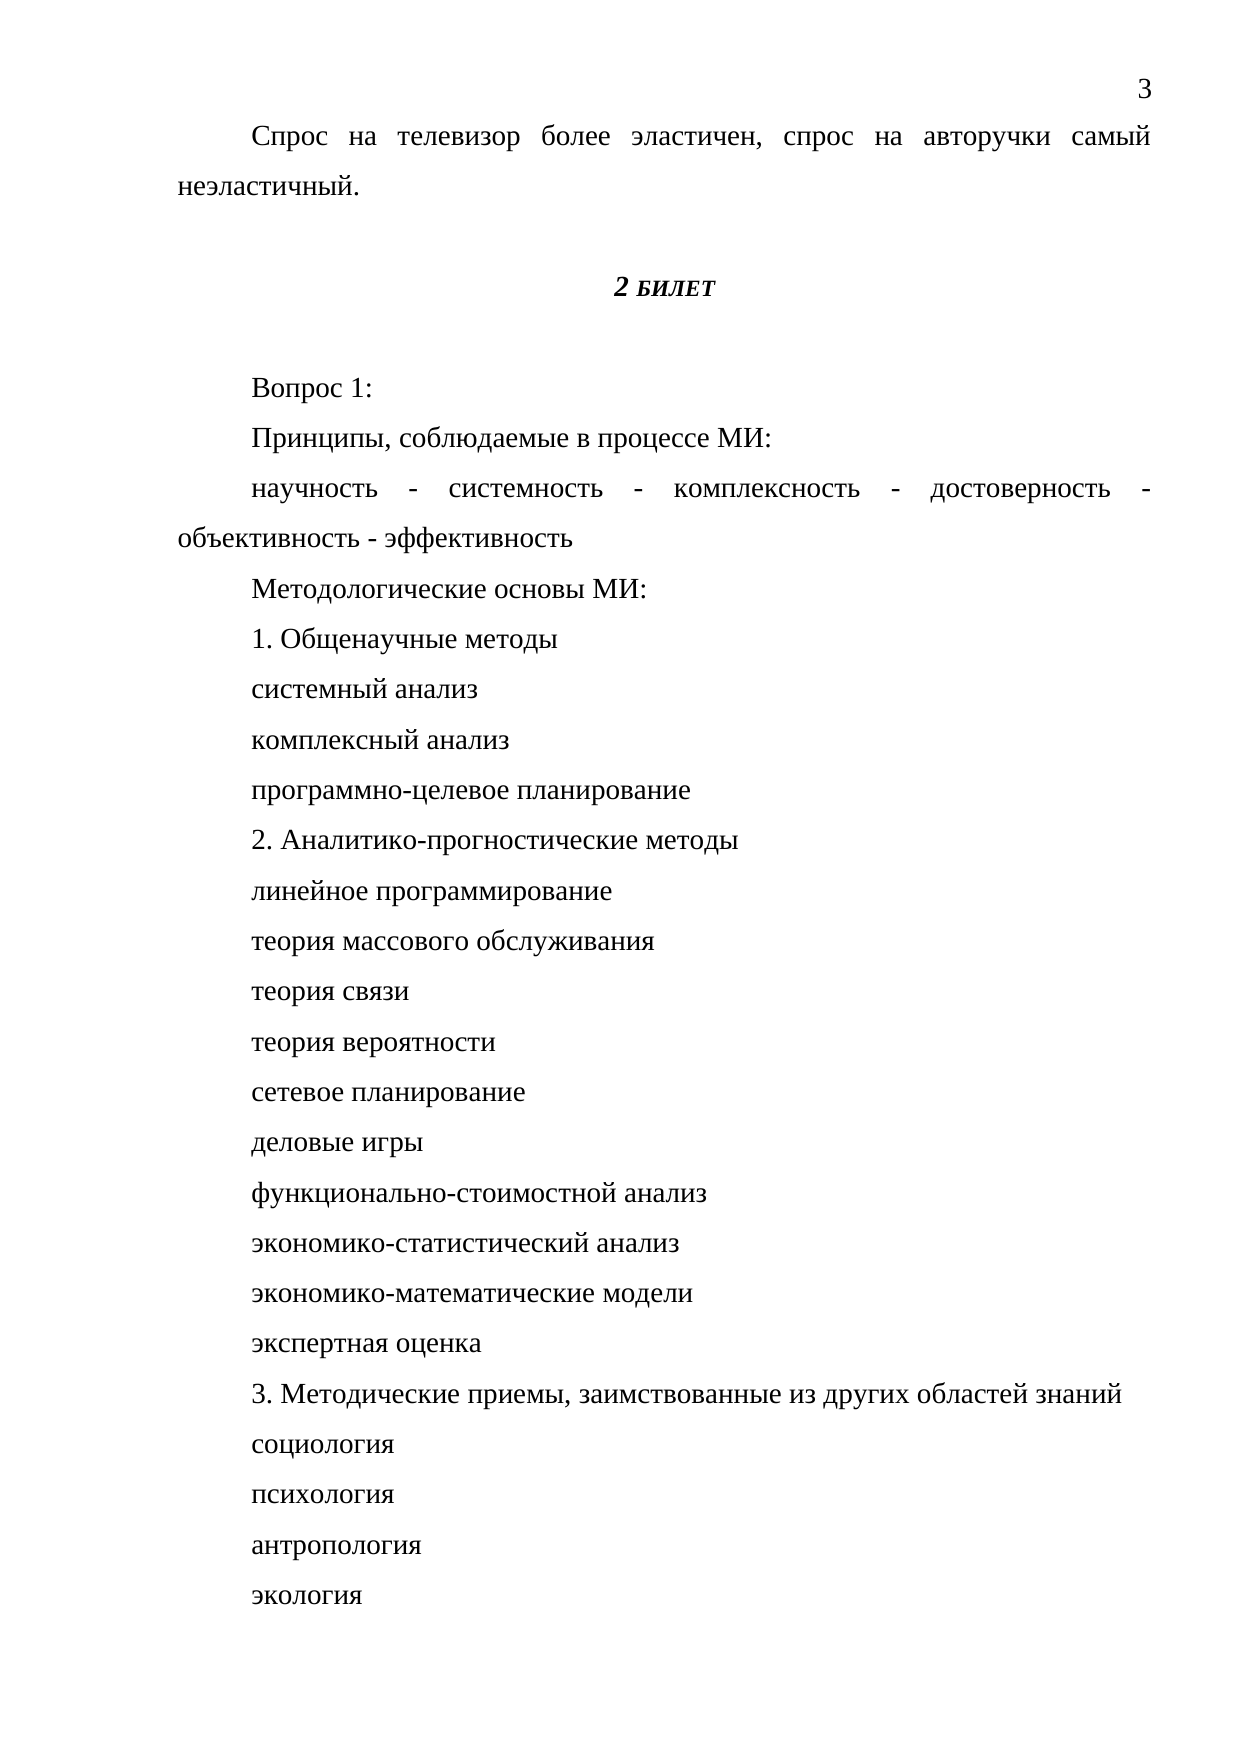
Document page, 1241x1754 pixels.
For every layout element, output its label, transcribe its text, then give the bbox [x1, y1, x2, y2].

text Спрос на телевизор более эластичен, спрос на авторучки самый неэластичный. [177, 118, 1152, 202]
text функционально-стоимостной анализ [177, 1175, 1152, 1208]
text деловые игры [177, 1124, 1152, 1158]
text программно-целевое планирование [177, 772, 1152, 806]
text Методологические основы МИ: [177, 571, 1152, 604]
text экономико-статистический анализ [177, 1225, 1152, 1258]
text теория вероятности [177, 1024, 1152, 1057]
text комплексный анализ [177, 722, 1152, 755]
text теория массового обслуживания [177, 923, 1152, 957]
text линейное программирование [177, 873, 1152, 906]
text 2. Аналитико-прогностические методы [177, 822, 1152, 856]
text психология [177, 1477, 1152, 1510]
subtitle 2 билет [177, 269, 1152, 303]
text 1. Общенаучные методы [177, 621, 1152, 655]
text экономико-математические модели [177, 1275, 1152, 1309]
text Принципы, соблюдаемые в процессе МИ: [177, 420, 1152, 453]
text сетевое планирование [177, 1074, 1152, 1108]
text социология [177, 1426, 1152, 1460]
text системный анализ [177, 672, 1152, 705]
text научность - системность - комплексность - достоверность - объективность - эффективность [177, 470, 1152, 554]
text Вопрос 1: [177, 370, 1152, 403]
text антропология [177, 1527, 1152, 1560]
text 3. Методические приемы, заимствованные из других областей знаний [177, 1376, 1152, 1409]
text экспертная оценка [177, 1326, 1152, 1359]
text теория связи [177, 973, 1152, 1007]
text экология [177, 1577, 1152, 1611]
